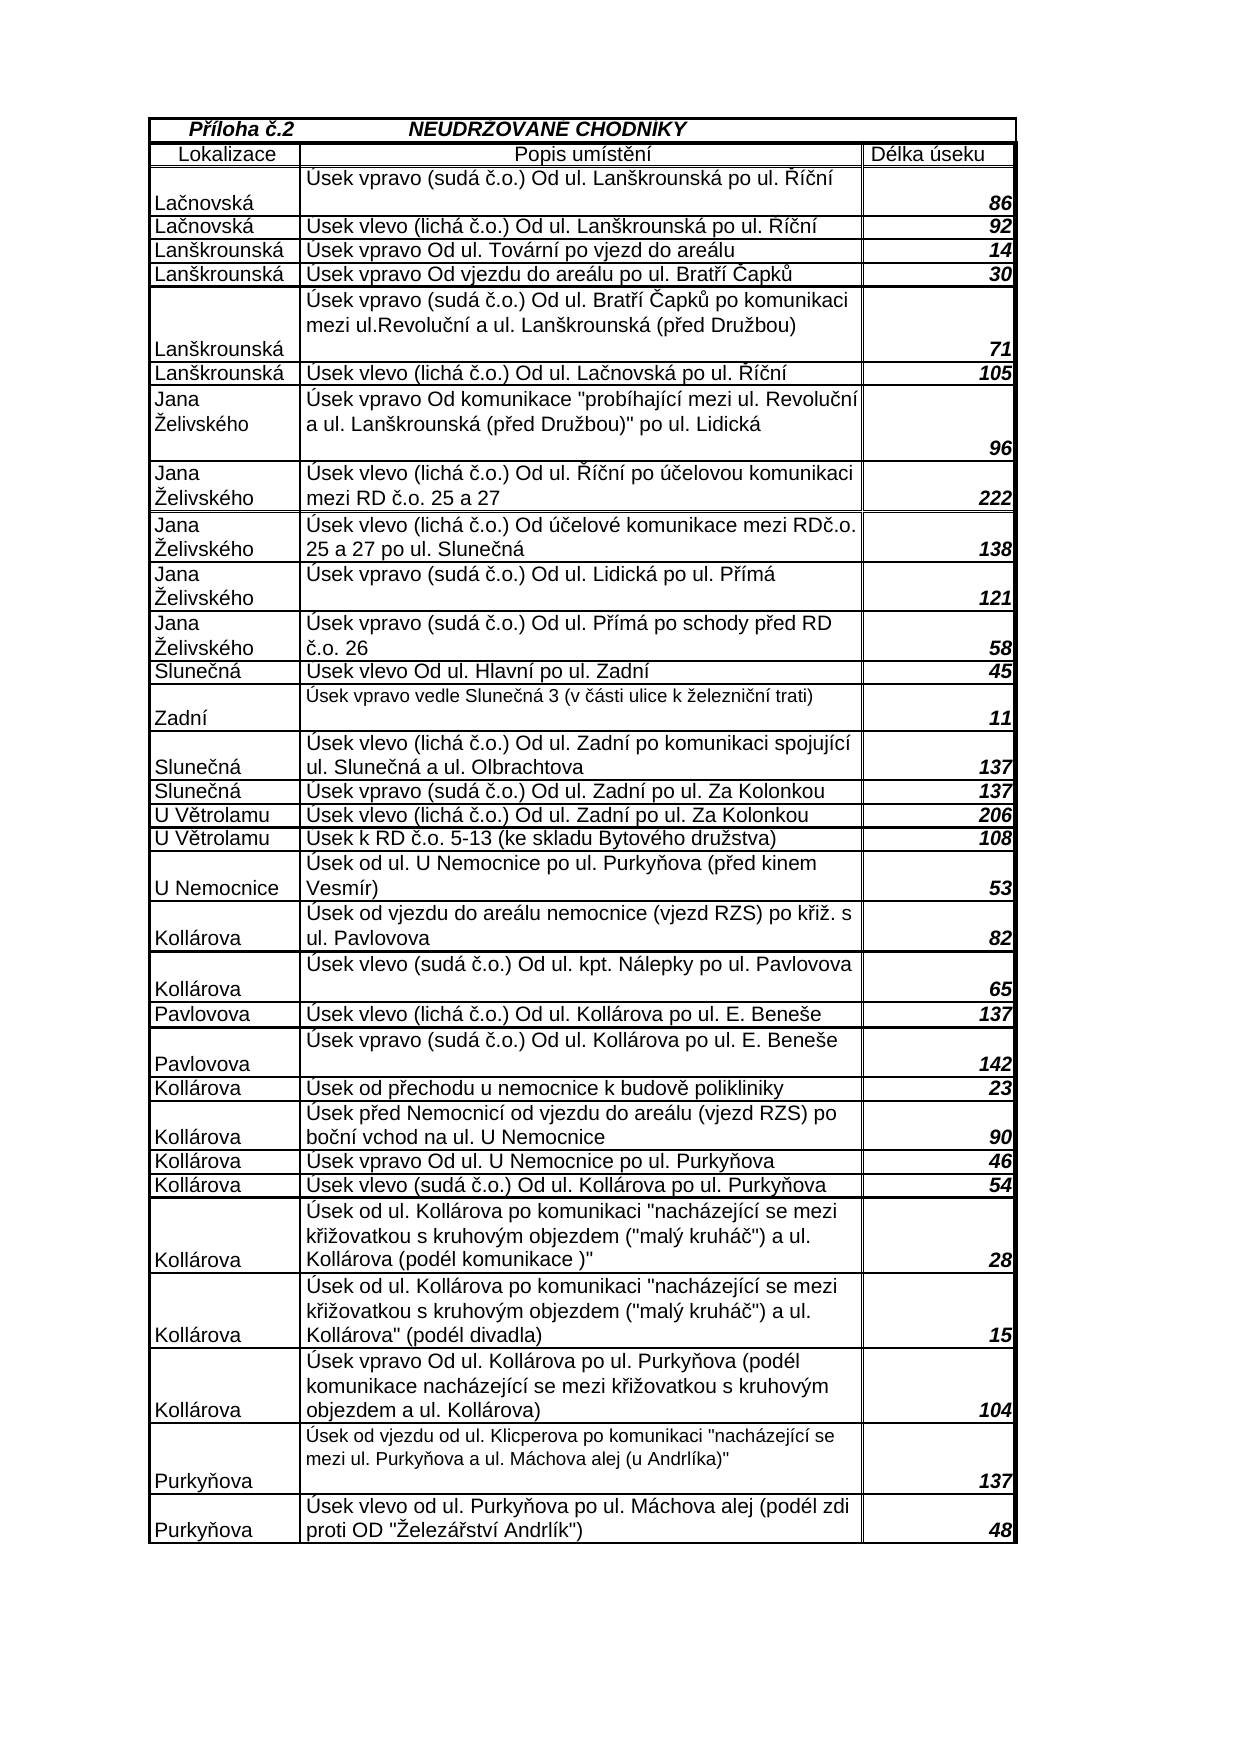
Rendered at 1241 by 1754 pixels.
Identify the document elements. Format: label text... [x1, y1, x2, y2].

table_cell 48 [864, 1495, 1013, 1542]
table_cell Lačnovská [151, 217, 299, 238]
table_cell Úsek od ul. Kollárova po komunikaci "nacházející se mezi křižovatkou s kruhovým objezdem ("malý kruháč") a ul. Kollárova" (podél divadla) [301, 1274, 861, 1347]
table_cell Úsek vlevo (sudá č.o.) Od ul. kpt. Nálepky po ul. Pavlovova [301, 953, 861, 1001]
table_cell Úsek před Nemocnicí od vjezdu do areálu (vjezd RZS) po boční vchod na ul. U Nemocnice [301, 1102, 861, 1149]
table_cell 86 [864, 168, 1013, 214]
table_cell 53 [864, 852, 1013, 899]
table_cell U Větrolamu [151, 829, 299, 850]
table_cell Jana Želivského [151, 386, 299, 460]
table_cell Lanškrounská [151, 288, 299, 361]
table_cell U Větrolamu [151, 805, 299, 826]
table_cell 105 [864, 363, 1013, 384]
table_cell Úsek od ul. U Nemocnice po ul. Purkyňova (před kinem Vesmír) [301, 852, 861, 899]
table_cell Jana Želivského [151, 612, 299, 659]
table_cell Kollárova [151, 1349, 299, 1422]
table_cell 137 [864, 732, 1013, 779]
table_cell 222 [864, 462, 1013, 510]
table_cell 30 [864, 264, 1013, 285]
table_cell Úsek vpravo Od komunikace "probíhající mezi ul. Revoluční a ul. Lanškrounská (před Družbou)" po ul. Lidická [301, 386, 861, 460]
table_cell Lanškrounská [151, 264, 299, 285]
table_cell Kollárova [151, 1078, 299, 1099]
table_cell 28 [864, 1199, 1013, 1272]
table_cell 137 [864, 1003, 1013, 1026]
table_cell 206 [864, 805, 1013, 826]
table_cell Úsek vlevo (lichá č.o.) Od ul. Lanškrounská po ul. Říční [301, 217, 861, 238]
table_cell 45 [864, 662, 1013, 683]
table_cell Kollárova [151, 1175, 299, 1196]
table_cell Pavlovova [151, 1029, 299, 1076]
table_cell Úsek vlevo (lichá č.o.) Od účelové komunikace mezi RDč.o. 25 a 27 po ul. Slunečná [301, 513, 861, 561]
table_cell Lanškrounská [151, 363, 299, 384]
table_cell Úsek od vjezdu do areálu nemocnice (vjezd RZS) po křiž. s ul. Pavlovova [301, 902, 861, 950]
table_cell 137 [864, 781, 1013, 803]
table_cell Úsek vlevo Od ul. Hlavní po ul. Zadní [301, 662, 861, 683]
table_cell Kollárova [151, 1274, 299, 1347]
table_cell Úsek vlevo od ul. Purkyňova po ul. Máchova alej (podél zdi proti OD "Železářství Andrlík") [301, 1495, 861, 1542]
table_cell 137 [864, 1424, 1013, 1493]
table_cell 104 [864, 1349, 1013, 1422]
table_cell 23 [864, 1078, 1013, 1099]
table_cell Zadní [151, 685, 299, 730]
table_cell U Nemocnice [151, 852, 299, 899]
table_cell Úsek vpravo (sudá č.o.) Od ul. Lidická po ul. Přímá [301, 563, 861, 610]
table_cell 46 [864, 1151, 1013, 1173]
table_cell 71 [864, 288, 1013, 361]
table_cell Úsek od přechodu u nemocnice k budově polikliniky [301, 1078, 861, 1099]
table_cell 90 [864, 1102, 1013, 1149]
table_cell Úsek od vjezdu od ul. Klicperova po komunikaci "nacházející se mezi ul. Purkyňova a ul. Máchova alej (u Andrlíka)" [301, 1424, 861, 1493]
table_cell Purkyňova [151, 1495, 299, 1542]
table_cell Úsek vlevo (lichá č.o.) Od ul. Kollárova po ul. E. Beneše [301, 1003, 861, 1026]
table_cell Úsek vpravo (sudá č.o.) Od ul. Přímá po schody před RD č.o. 26 [301, 612, 861, 659]
table_cell 142 [864, 1029, 1013, 1076]
table_cell Úsek vpravo Od ul. Tovární po vjezd do areálu [301, 240, 861, 262]
table_cell Úsek vpravo Od vjezdu do areálu po ul. Bratří Čapků [301, 264, 861, 285]
table_cell Úsek od ul. Kollárova po komunikaci "nacházející se mezi křižovatkou s kruhovým objezdem ("malý kruháč") a ul. Kollárova (podél komunikace )" [301, 1199, 861, 1272]
table_cell Kollárova [151, 953, 299, 1001]
table_cell Purkyňova [151, 1424, 299, 1493]
table_cell Jana Želivského [151, 513, 299, 561]
table_cell Lokalizace [151, 145, 299, 165]
table_cell Lačnovská [151, 168, 299, 214]
table_cell Slunečná [151, 781, 299, 803]
table_cell Úsek k RD č.o. 5-13 (ke skladu Bytového družstva) [301, 829, 861, 850]
table_cell Kollárova [151, 1151, 299, 1173]
table_cell 96 [864, 386, 1013, 460]
table_cell Lanškrounská [151, 240, 299, 262]
table_cell 14 [864, 240, 1013, 262]
table_cell 121 [864, 563, 1013, 610]
table_cell 92 [864, 217, 1013, 238]
table_cell Jana Želivského [151, 462, 299, 510]
table_cell Úsek vpravo (sudá č.o.) Od ul. Lanškrounská po ul. Říční [301, 168, 861, 214]
table_cell Slunečná [151, 732, 299, 779]
table_cell Popis umístění [301, 145, 861, 165]
table_header Příloha č.2 NEUDRŽOVANÉ CHODNÍKY [151, 120, 1015, 141]
table_cell Úsek vlevo (lichá č.o.) Od ul. Zadní po komunikaci spojující ul. Slunečná a ul. Olbrachtova [301, 732, 861, 779]
table_cell 108 [864, 829, 1013, 850]
table_cell Kollárova [151, 902, 299, 950]
table_cell 15 [864, 1274, 1013, 1347]
table_cell Kollárova [151, 1102, 299, 1149]
table_cell Úsek vpravo (sudá č.o.) Od ul. Zadní po ul. Za Kolonkou [301, 781, 861, 803]
table_cell 11 [864, 685, 1013, 730]
table_cell 58 [864, 612, 1013, 659]
table_cell Kollárova [151, 1199, 299, 1272]
table_cell Pavlovova [151, 1003, 299, 1026]
table_cell 54 [864, 1175, 1013, 1196]
table_cell Úsek vlevo (sudá č.o.) Od ul. Kollárova po ul. Purkyňova [301, 1175, 861, 1196]
table_cell 65 [864, 953, 1013, 1001]
table_cell Délka úseku [864, 145, 1013, 165]
table_cell Úsek vpravo Od ul. Kollárova po ul. Purkyňova (podél komunikace nacházející se mezi křižovatkou s kruhovým objezdem a ul. Kollárova) [301, 1349, 861, 1422]
table_cell Úsek vlevo (lichá č.o.) Od ul. Zadní po ul. Za Kolonkou [301, 805, 861, 826]
table_cell Úsek vpravo (sudá č.o.) Od ul. Kollárova po ul. E. Beneše [301, 1029, 861, 1076]
table_cell Úsek vpravo (sudá č.o.) Od ul. Bratří Čapků po komunikaci mezi ul.Revoluční a ul. Lanškrounská (před Družbou) [301, 288, 861, 361]
table_cell Slunečná [151, 662, 299, 683]
table_cell 138 [864, 513, 1013, 561]
table_cell 82 [864, 902, 1013, 950]
table_cell Úsek vpravo vedle Slunečná 3 (v části ulice k železniční trati) [301, 685, 861, 730]
table_cell Úsek vlevo (lichá č.o.) Od ul. Lačnovská po ul. Říční [301, 363, 861, 384]
table_cell Úsek vlevo (lichá č.o.) Od ul. Říční po účelovou komunikaci mezi RD č.o. 25 a 27 [301, 462, 861, 510]
table_cell Úsek vpravo Od ul. U Nemocnice po ul. Purkyňova [301, 1151, 861, 1173]
table_cell Jana Želivského [151, 563, 299, 610]
